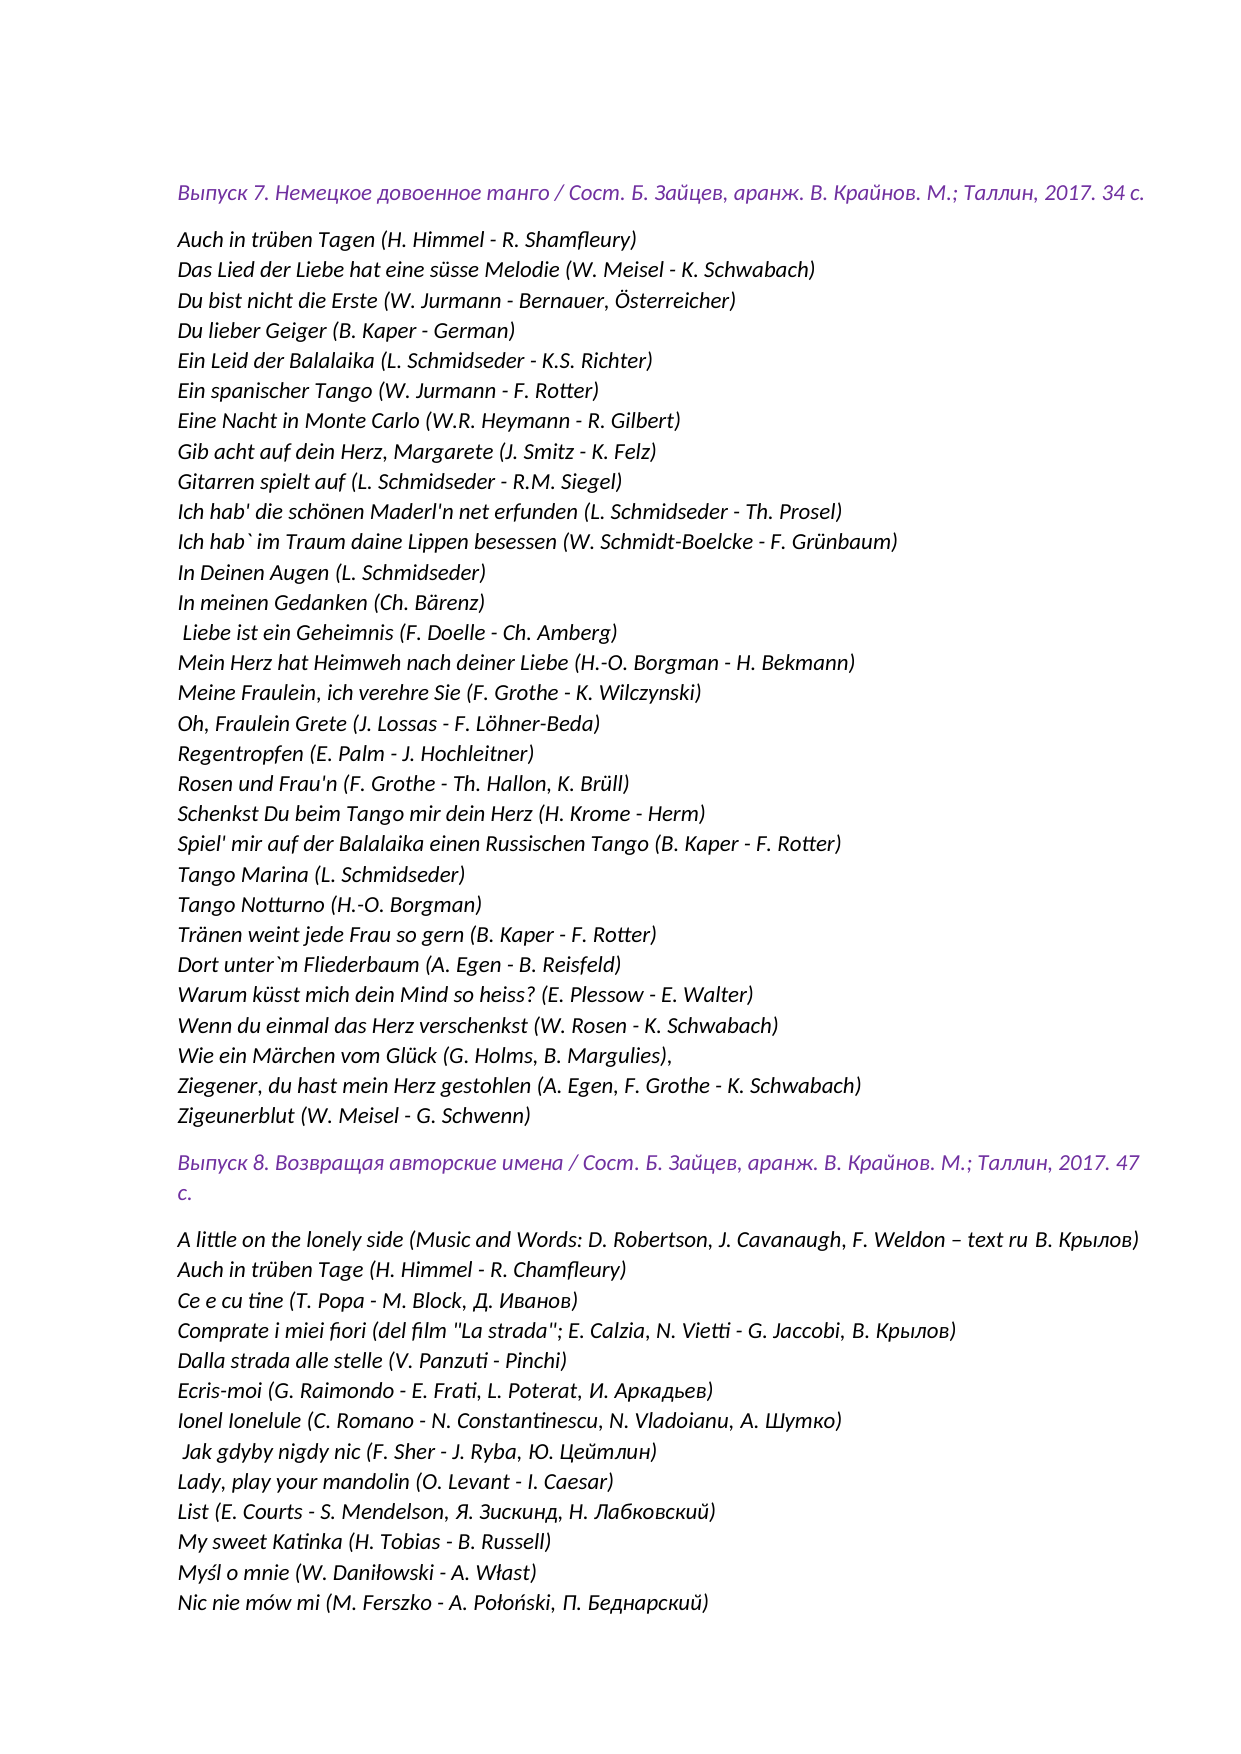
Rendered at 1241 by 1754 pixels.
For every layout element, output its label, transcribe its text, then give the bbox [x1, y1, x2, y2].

text Выпуск 8. Возвращая авторские имена / Сост. Б. Зайцев, аранж. В. Крайнов. М.; Таллин, 2017. 47 с. [177, 1148, 1152, 1207]
text Выпуск 7. Немецкое довоенное танго / Сост. Б. Зайцев, аранж. В. Крайнов. М.; Таллин, 2017. 34 с. [177, 118, 1152, 207]
text Auch in trüben Tagen (H. Himmel - R. Shamfleury) Das Lied der Liebe hat eine süsse Melodie (W. Meisel - K. Schwabach) Du bist nicht die Erste (W. Jurmann - Bernauer, Österreicher) Du lieber Geiger (B. Kaper - German) Ein Leid der Balalaika (L. Schmidseder - K.S. Richter) Ein spanischer Tango (W. Jurmann - F. Rotter) Eine Nacht in Monte Carlo (W.R. Heymann - R. Gilbert) Gib acht auf dein Herz, Margarete (J. Smitz - K. Felz) Gitarren spielt auf (L. Schmidseder - R.M. Siegel) Ich hab' die schönen Maderl'n net erfunden (L. Schmidseder - Th. Prosel) Ich hab` im Traum daine Lippen besessen (W. Schmidt-Boelcke - F. Grünbaum) In Deinen Augen (L. Schmidseder) In meinen Gedanken (Ch. Bärenz) Liebe ist ein Geheimnis (F. Doelle - Ch. Amberg) Mein Herz hat Heimweh nach deiner Liebe (H.-O. Borgman - H. Bekmann) Meine Fraulein, ich verehre Sie (F. Grothe - K. Wilczynski) Oh, Fraulein Grete (J. Lossas - F. Löhner-Beda) Regentropfen (E. Palm - J. Hochleitner) Rosen und Frau'n (F. Grothe - Th. Hallon, K. Brüll) Schenkst Du beim Tango mir dein Herz (H. Krome - Herm) Spiel' mir auf der Balalaika einen Russischen Tango (B. Kaper - F. Rotter) Tango Marina (L. Schmidseder) Tango Notturno (H.-O. Borgman) Tränen weint jede Frau so gern (B. Kaper - F. Rotter) Dort unter`m Fliederbaum (A. Egen - B. Reisfeld) Warum küsst mich dein Mind so heiss? (E. Plessow - E. Walter) Wenn du einmal das Herz verschenkst (W. Rosen - K. Schwabach) Wie ein Märchen vom Glück (G. Holms, B. Margulies), Ziegener, du hast mein Herz gestohlen (A. Egen, F. Grothe - K. Schwabach) Zigeunerblut (W. Meisel - G. Schwenn) [177, 225, 1152, 1129]
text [177, 1225, 1152, 1616]
